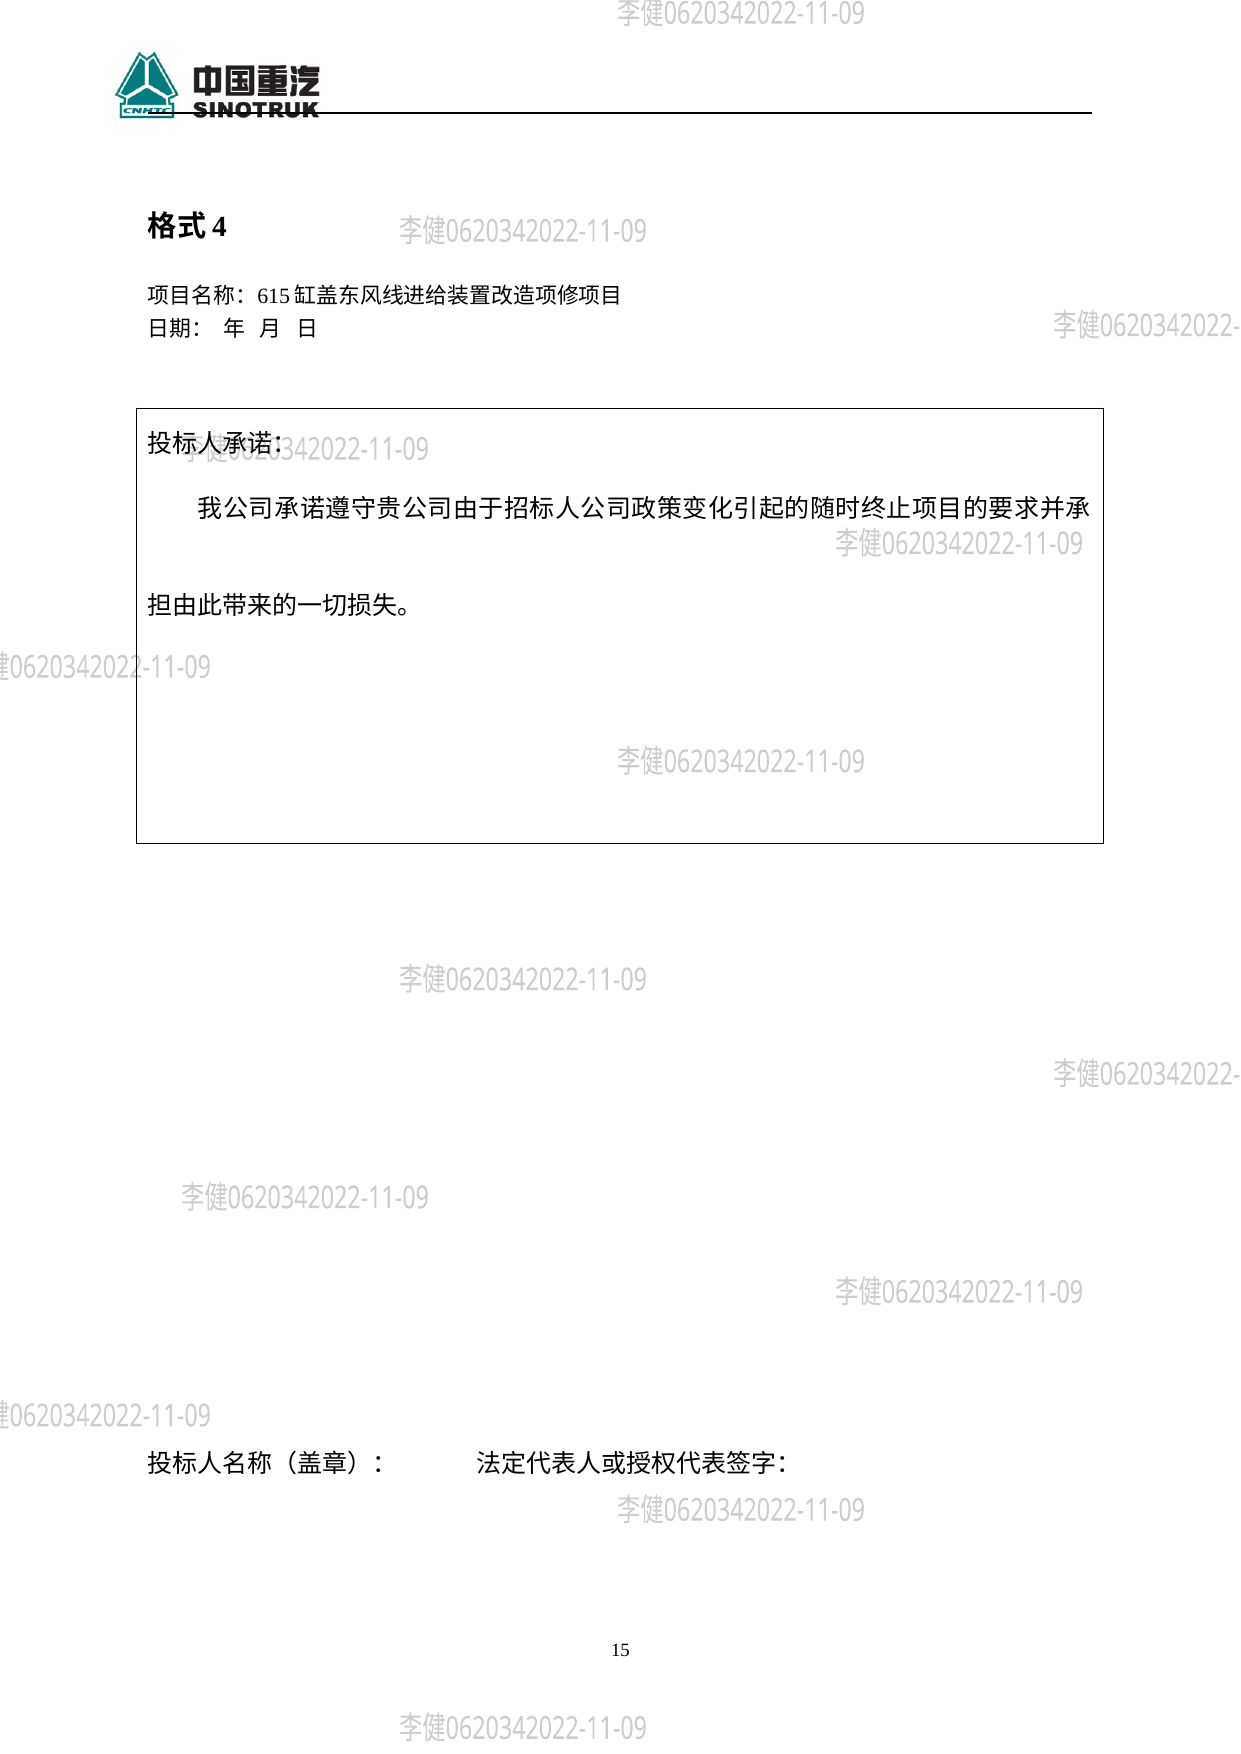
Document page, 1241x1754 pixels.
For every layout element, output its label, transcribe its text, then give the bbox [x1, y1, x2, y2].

text 项目名称：615缸盖东风线进给装置改造项修项目 [148, 278, 1092, 310]
text 投标人名称（盖章）： 法定代表人或授权代表签字： [148, 1429, 1092, 1494]
text 日 期： 年 月 日格式4 [148, 191, 1092, 256]
text 日期： 年 月 日 [148, 310, 1092, 343]
table_header 投标人承诺： 我公司承诺遵守贵公司由于招标人公司政策变化引起的随时终止项目的要求并承担由此带来的一切损失。 [137, 409, 1103, 843]
picture [114, 52, 321, 119]
